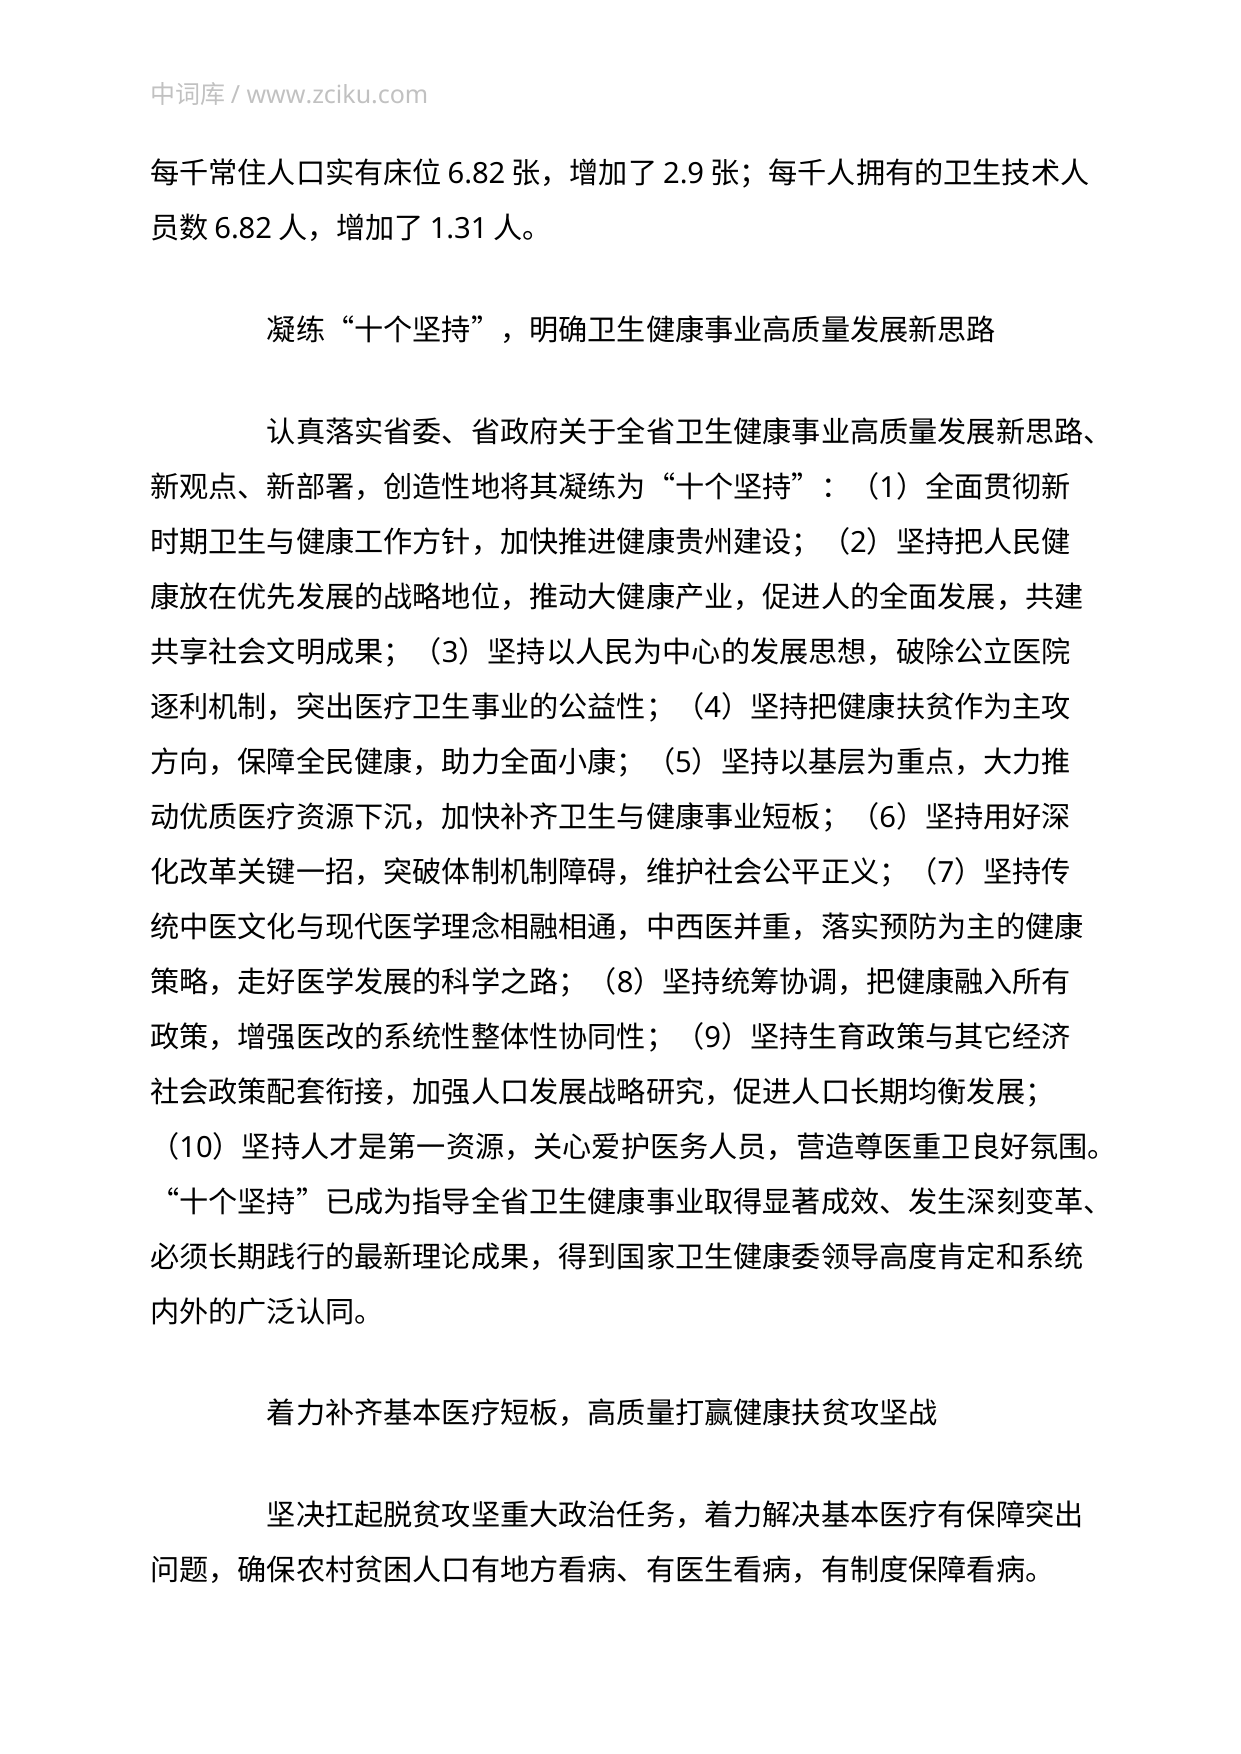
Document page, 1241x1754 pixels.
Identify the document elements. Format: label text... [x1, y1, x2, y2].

text 着力补齐基本医疗短板，高质量打赢健康扶贫攻坚战 [150, 1390, 1090, 1432]
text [150, 1492, 1090, 1589]
text 认真落实省委、省政府关于全省卫生健康事业高质量发展新思路、新观点、新部署，创造性地将其凝练为“十个坚持”：（1）全面贯彻新时期卫生与健康工作方针，加快推进健康贵州建设；（2）坚持把人民健康放在优先发展的战略地位，推动大健康产业，促进人的全面发展，共建共享社会文明成果；（3）坚持以人民为中心的发展思想，破除公立医院逐利机制，突出医疗卫生事业的公益性；（4）坚持把健康扶贫作为主攻方向，保障全民健康，助力全面小康；（5）坚持以基层为重点，大力推动优质医疗资源下沉，加快补齐卫生与健康事业短板；（6）坚持用好深化改革关键一招，突破体制机制障碍，维护社会公平正义；（7）坚持传统中医文化与现代医学理念相融相通，中西医并重，落实预防为主的健康策略，走好医学发展的科学之路；（8）坚持统筹协调，把健康融入所有政策，增强医改的系统性整体性协同性；（9）坚持生育政策与其它经济社会政策配套衔接，加强人口发展战略研究，促进人口长期均衡发展；（10）坚持人才是第一资源，关心爱护医务人员，营造尊医重卫良好氛围。“十个坚持”已成为指导全省卫生健康事业取得显著成效、发生深刻变革、必须长期践行的最新理论成果，得到国家卫生健康委领导高度肯定和系统内外的广泛认同。 [150, 409, 1090, 1330]
text 凝练“十个坚持”，明确卫生健康事业高质量发展新思路 [150, 307, 1090, 349]
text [150, 150, 1090, 247]
